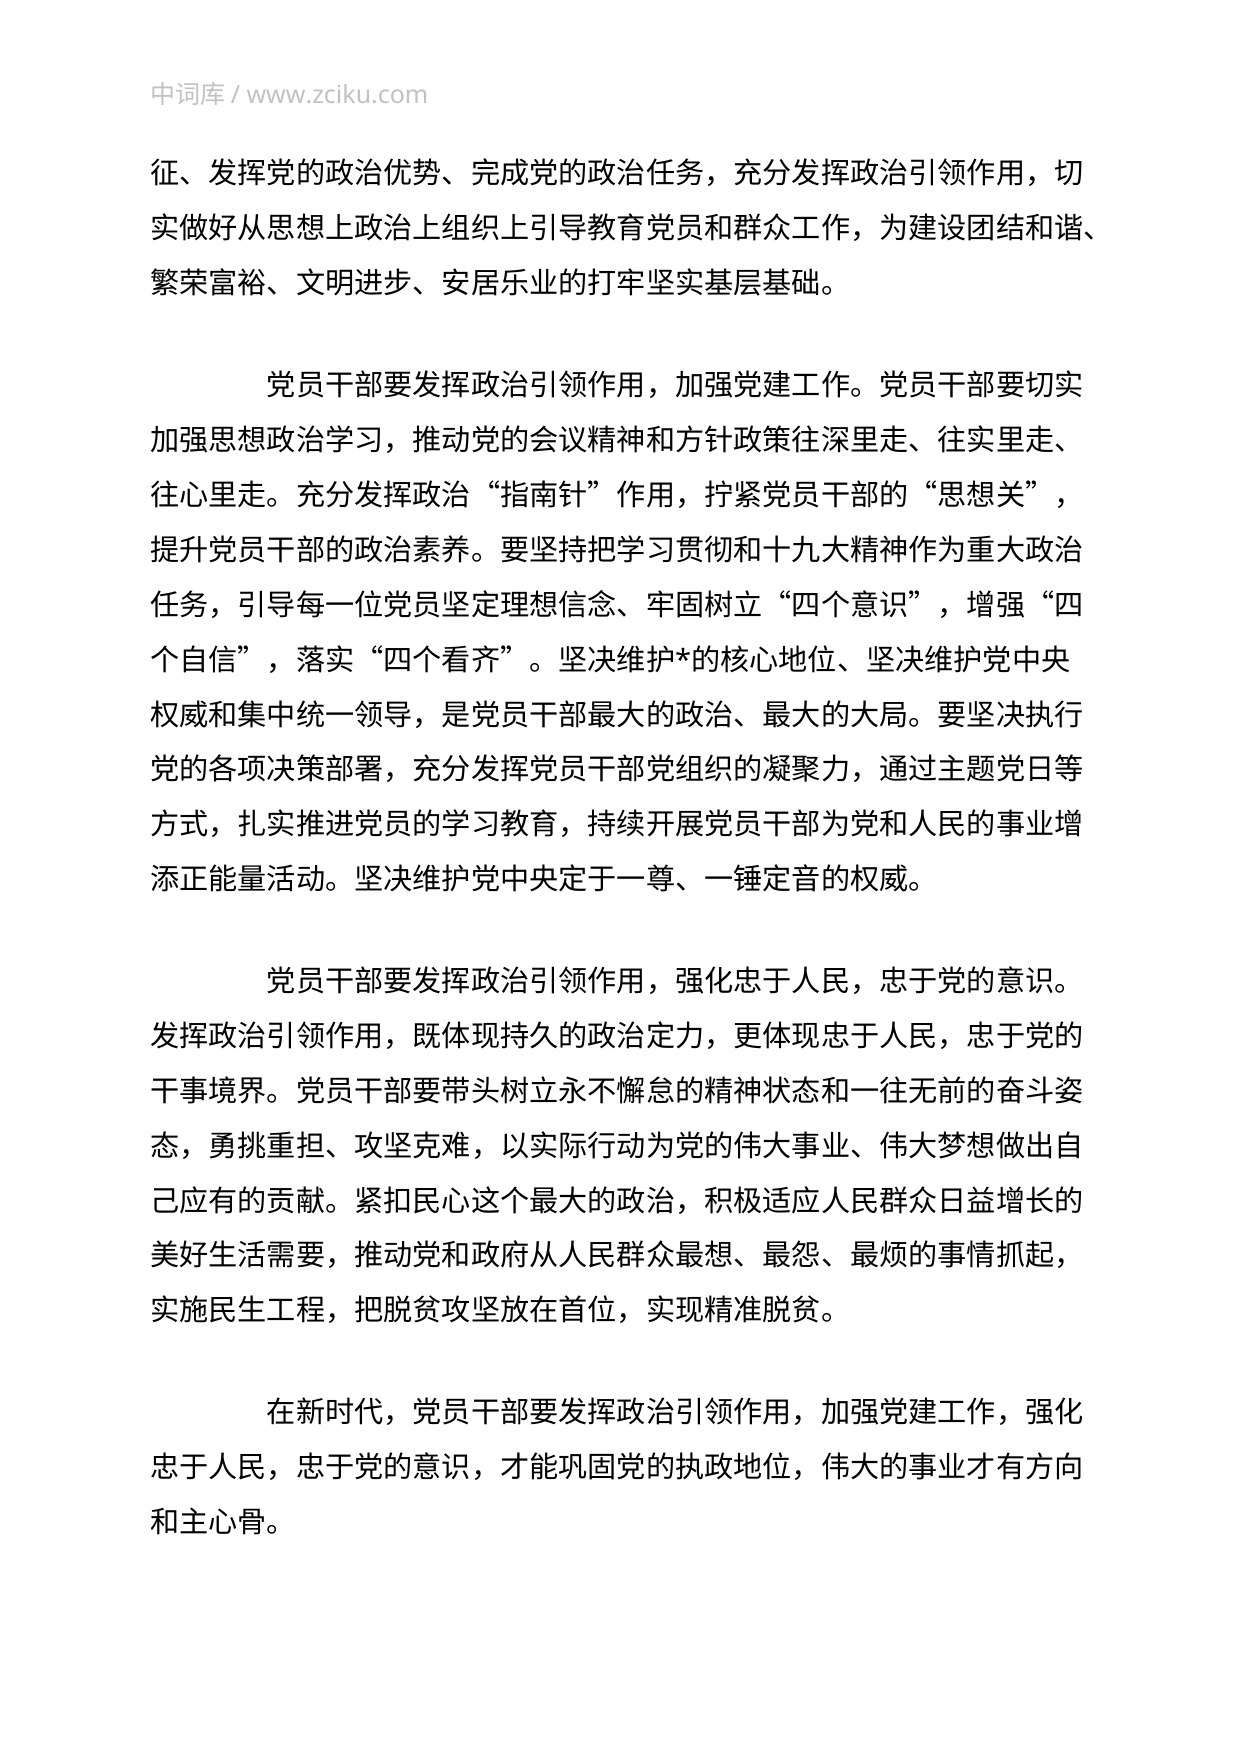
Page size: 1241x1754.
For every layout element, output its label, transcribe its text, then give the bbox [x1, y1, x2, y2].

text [150, 150, 1090, 302]
text 党员干部要发挥政治引领作用，加强党建工作。党员干部要切实加强思想政治学习，推动党的会议精神和方针政策往深里走、往实里走、往心里走。充分发挥政治“指南针”作用，拧紧党员干部的“思想关”，提升党员干部的政治素养。要坚持把学习贯彻和十九大精神作为重大政治任务，引导每一位党员坚定理想信念、牢固树立“四个意识”，增强“四个自信”，落实“四个看齐”。坚决维护*的核心地位、坚决维护党中央权威和集中统一领导，是党员干部最大的政治、最大的大局。要坚决执行党的各项决策部署，充分发挥党员干部党组织的凝聚力，通过主题党日等方式，扎实推进党员的学习教育，持续开展党员干部为党和人民的事业增添正能量活动。坚决维护党中央定于一尊、一锤定音的权威。 [150, 362, 1090, 898]
text 在新时代，党员干部要发挥政治引领作用，加强党建工作，强化忠于人民，忠于党的意识，才能巩固党的执政地位，伟大的事业才有方向和主心骨。 [150, 1389, 1090, 1541]
text 党员干部要发挥政治引领作用，强化忠于人民，忠于党的意识。发挥政治引领作用，既体现持久的政治定力，更体现忠于人民，忠于党的干事境界。党员干部要带头树立永不懈怠的精神状态和一往无前的奋斗姿态，勇挑重担、攻坚克难，以实际行动为党的伟大事业、伟大梦想做出自己应有的贡献。紧扣民心这个最大的政治，积极适应人民群众日益增长的美好生活需要，推动党和政府从人民群众最想、最怨、最烦的事情抓起，实施民生工程，把脱贫攻坚放在首位，实现精准脱贫。 [150, 957, 1090, 1329]
